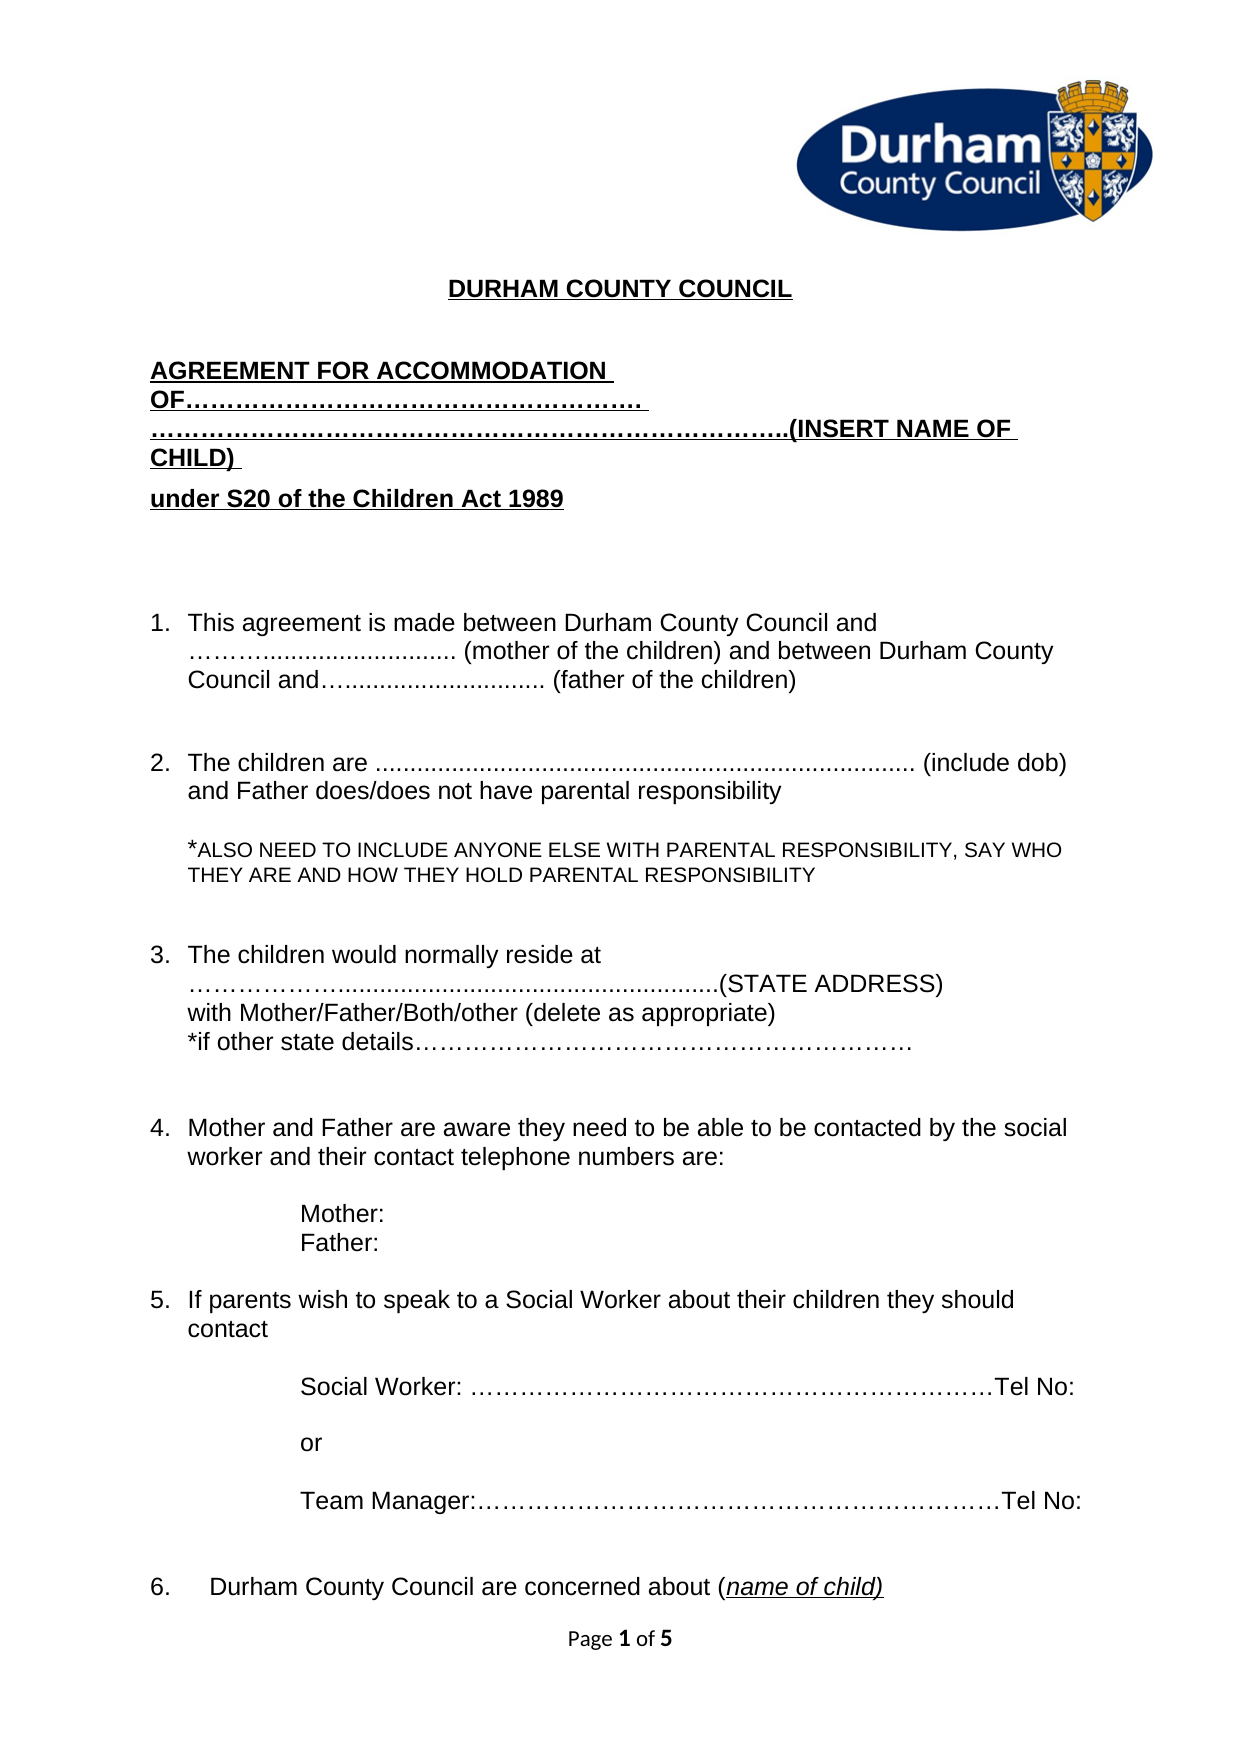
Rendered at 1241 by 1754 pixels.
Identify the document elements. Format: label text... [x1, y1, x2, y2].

list Mother and Father are aware they need to be able to be contacted by the social worker and their contact telephone numbers are: [150, 1113, 1090, 1170]
text Social Worker: ………………………………………………………Tel No: [262, 1371, 1090, 1400]
list Father: [299, 1228, 1090, 1256]
text or [262, 1428, 1090, 1457]
text DURHAM COUNTY COUNCIL [150, 274, 1090, 302]
picture [793, 75, 1156, 236]
list If parents wish to speak to a Social Worker about their children they should contact [150, 1285, 1090, 1343]
list *if other state details…………………………………………………… [187, 1026, 1090, 1055]
list This agreement is made between Durham County Council and ………............................ (mother of the children) and between Durham County Council and…............................. (father of the children) [150, 607, 1090, 694]
text AGREEMENT FOR ACCOMMODATION OF………………………………………………. …………………………………………………………………..(INSERT NAME OF CHILD) [150, 356, 1090, 471]
text under S20 of the Children Act 1989 [150, 484, 1090, 512]
list The children would normally reside at ……………….......................................................(STATE ADDRESS) [150, 940, 1090, 998]
text Team Manager:………………………………………………………Tel No: [262, 1486, 1090, 1514]
list Mother: [299, 1199, 1090, 1228]
list *ALSO NEED TO INCLUDE ANYONE ELSE WITH PARENTAL RESPONSIBILITY, SAY WHO THEY ARE AND HOW THEY HOLD PARENTAL RESPONSIBILITY [187, 834, 1090, 886]
list The children are .............................................................................. (include dob) and Father does/does not have parental responsibility [150, 747, 1090, 805]
list Durham County Council are concerned about (name of child) [150, 1572, 1090, 1601]
list with Mother/Father/Both/other (delete as appropriate) [187, 998, 1090, 1026]
